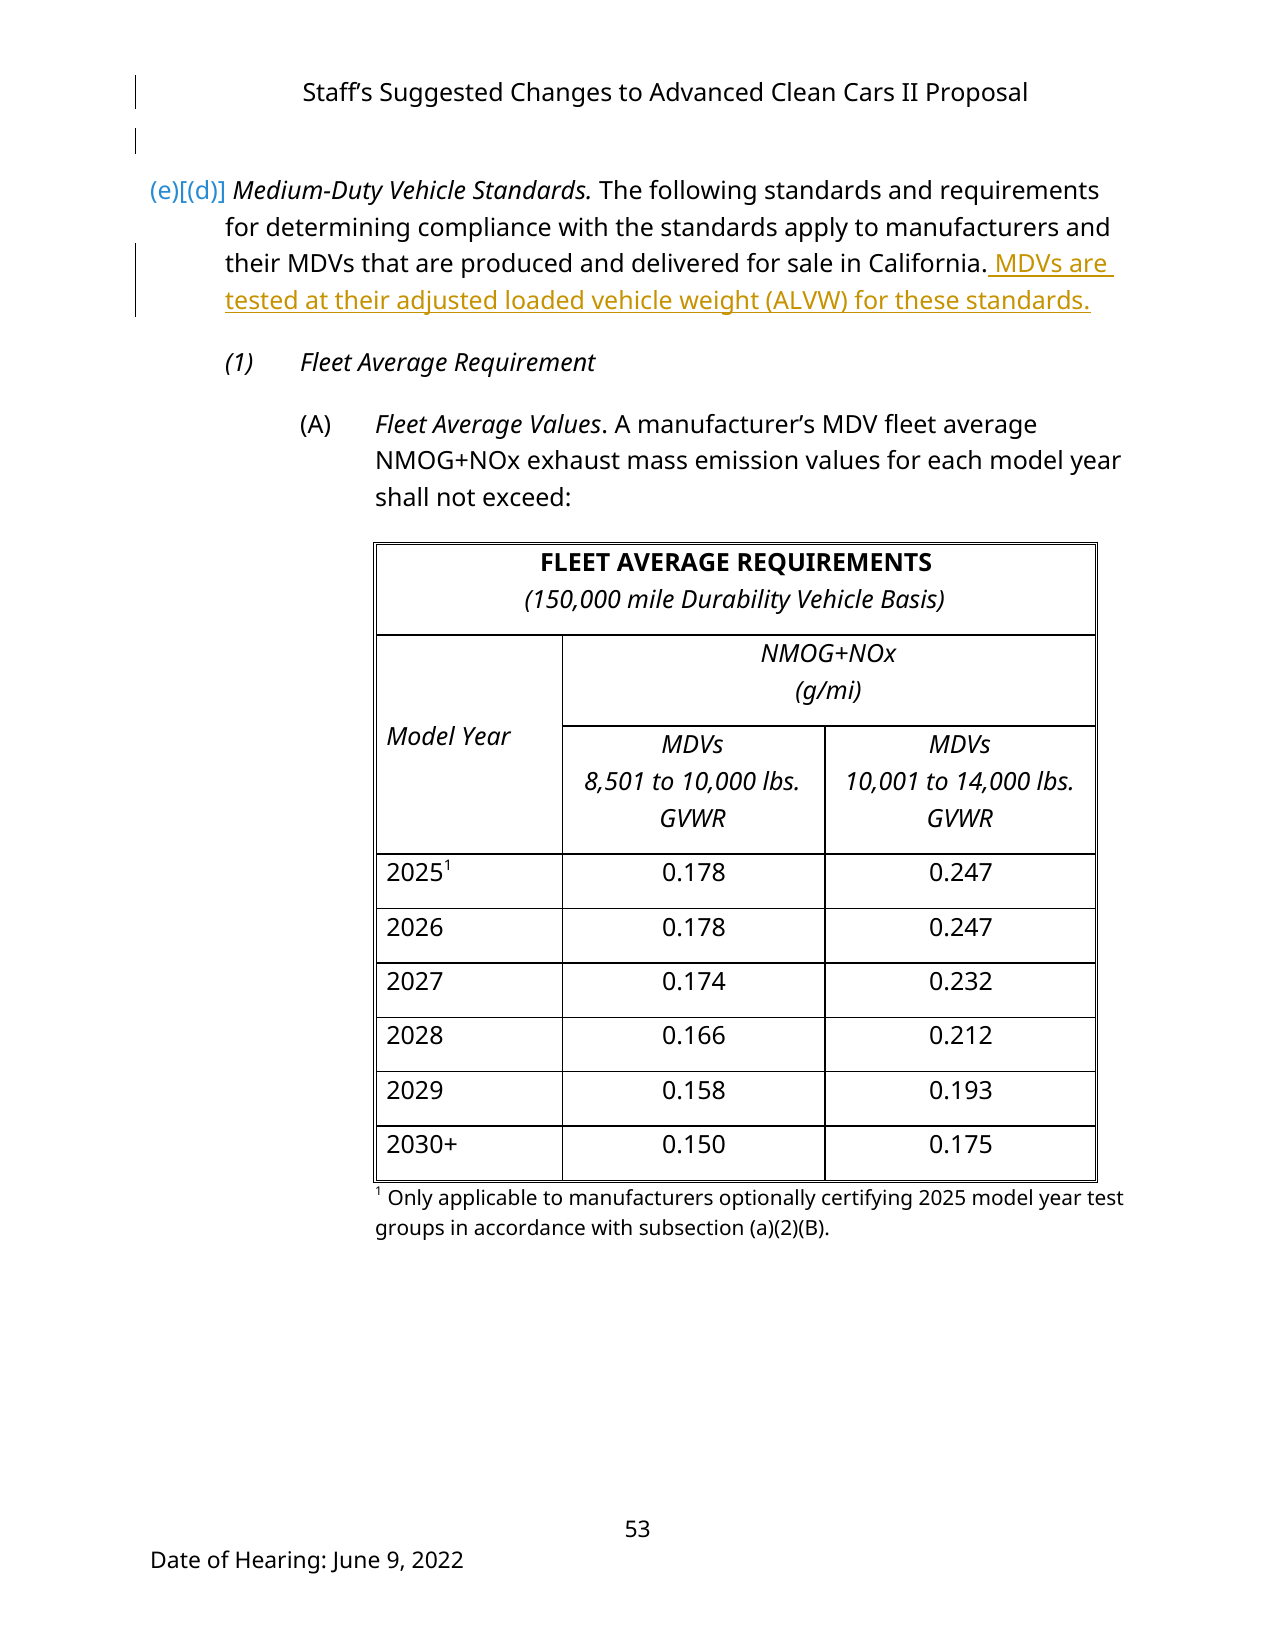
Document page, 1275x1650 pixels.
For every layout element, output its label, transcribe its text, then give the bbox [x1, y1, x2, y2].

table_header FLEET AVERAGE REQUIREMENTS (150,000 mile Durability Vehicle Basis) [377, 545, 1095, 634]
table_cell 2027 [377, 964, 562, 1016]
table_cell 0.174 [563, 964, 824, 1016]
table_cell 20251 [377, 855, 562, 908]
table_cell 0.150 [563, 1127, 824, 1179]
table_cell 0.178 [563, 855, 824, 908]
table_cell 0.193 [826, 1072, 1095, 1125]
table_cell 0.178 [563, 909, 824, 962]
table_cell 2026 [377, 909, 562, 962]
subtitle Fleet Average Requirement [225, 344, 1125, 378]
table_cell 0.247 [826, 909, 1095, 962]
table_cell 0.166 [563, 1018, 824, 1071]
table_cell MDVs 8,501 to 10,000 lbs. GVWR [563, 727, 824, 853]
table_cell 0.175 [826, 1127, 1095, 1179]
table_cell 0.212 [826, 1018, 1095, 1071]
table_cell 2028 [377, 1018, 562, 1071]
table_cell 2030+ [377, 1127, 562, 1179]
table_cell NMOG+NOx (g/mi) [563, 636, 1095, 725]
table_cell 0.232 [826, 964, 1095, 1016]
text 1 Only applicable to manufacturers optionally certifying 2025 model year test groups in accordance with subsection (a)(2)(B). [375, 1183, 1125, 1242]
subtitle Medium-Duty Vehicle Standards. The following standards and requirements for determining compliance with the standards apply to manufacturers and their MDVs that are produced and delivered for sale in California. [150, 172, 1125, 317]
table_cell Model Year [377, 636, 562, 853]
table_cell 2029 [377, 1072, 562, 1125]
table_cell MDVs 10,001 to 14,000 lbs. GVWR [826, 727, 1095, 853]
subtitle Fleet Average Values. A manufacturer’s MDV fleet average NMOG+NOx exhaust mass emission values for each model year shall not exceed: [300, 406, 1125, 514]
table_cell 0.247 [826, 855, 1095, 908]
table_cell 0.158 [563, 1072, 824, 1125]
